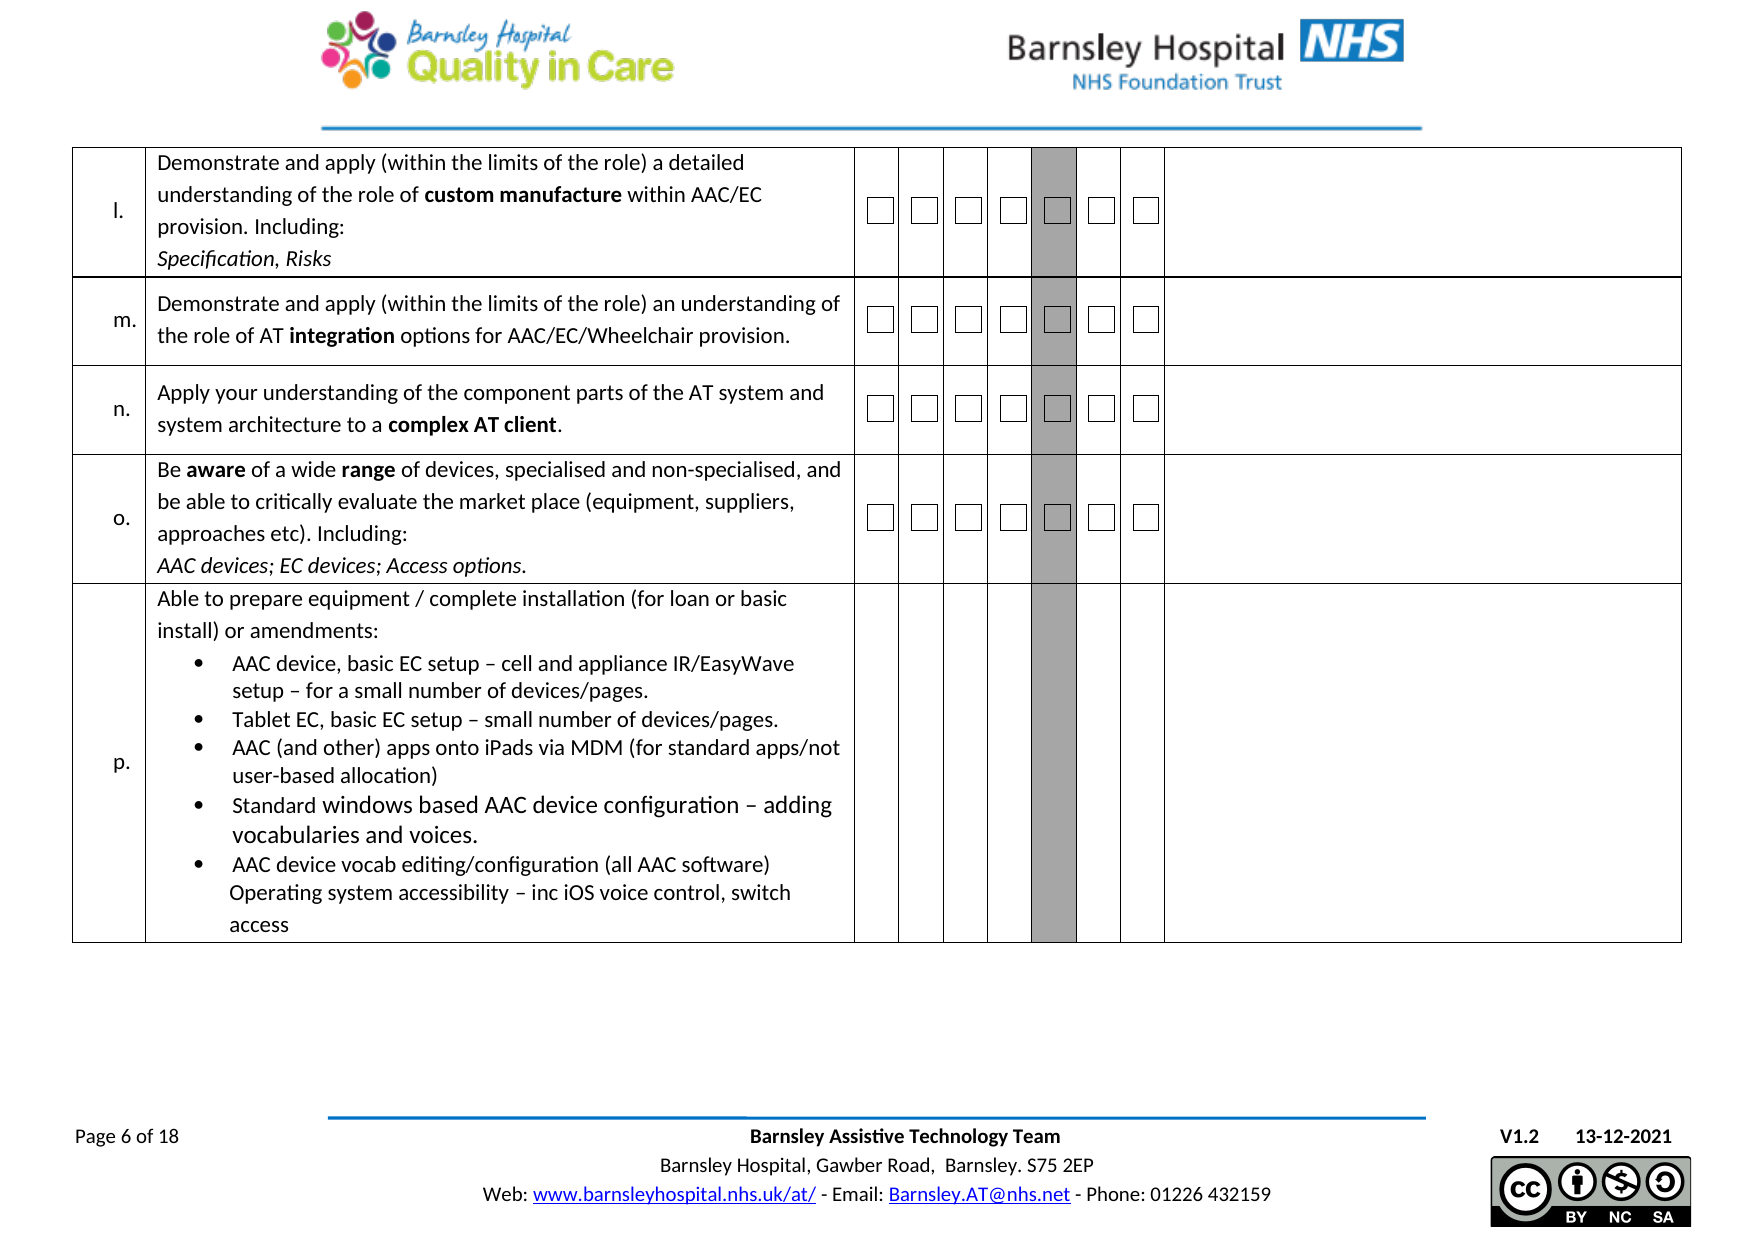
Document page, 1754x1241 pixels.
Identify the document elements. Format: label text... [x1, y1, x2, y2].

table_cell [1032, 278, 1076, 365]
table_cell [1165, 584, 1681, 942]
table_cell [1077, 148, 1120, 276]
table_cell [73, 584, 145, 942]
table_cell [1165, 278, 1681, 365]
table_cell [944, 278, 987, 365]
table_cell [1032, 455, 1076, 583]
table_cell [855, 366, 898, 454]
table_cell [1032, 366, 1076, 454]
table_cell [1077, 278, 1120, 365]
table_cell Apply your understanding of the component parts of the AT system and system architecture to a complex AT client. [146, 366, 854, 454]
table_cell [899, 584, 943, 942]
table_cell [1165, 366, 1681, 454]
table_cell [1165, 455, 1681, 583]
table_cell [1032, 584, 1076, 942]
table_cell [1121, 366, 1164, 454]
table_cell [73, 148, 145, 276]
table_cell [944, 148, 987, 276]
table_cell [1077, 366, 1120, 454]
table_cell [899, 455, 943, 583]
table_cell [899, 148, 943, 276]
table_cell Be aware of a wide range of devices, specialised and non-specialised, and be able to critically evaluate the market place (equipment, suppliers, approaches etc). Including: AAC devices; EC devices; Access options. [146, 455, 854, 583]
table_cell [988, 278, 1031, 365]
table_cell [899, 278, 943, 365]
table_cell [1121, 278, 1164, 365]
table_cell [1077, 455, 1120, 583]
table_cell [944, 584, 987, 942]
table_cell [855, 455, 898, 583]
table_cell Able to prepare equipment / complete installation (for loan or basic install) or amendments: AAC device, basic EC setup – cell and appliance IR/EasyWave setup – for a small number of devices/pages. Tablet EC, basic EC setup – small number of devices/pages. AAC (and other) apps onto iPads via MDM (for standard apps/not user-based allocation) Standard windows based AAC device configuration – adding vocabularies and voices. AAC device vocab editing/configuration (all AAC software) Operating system accessibility – inc iOS voice control, switch access [146, 584, 854, 942]
table_cell [855, 584, 898, 942]
table_cell [73, 455, 145, 583]
table_cell [1032, 148, 1076, 276]
table_cell [988, 366, 1031, 454]
table_cell [988, 148, 1031, 276]
table_cell [855, 278, 898, 365]
table_cell [73, 278, 145, 365]
table_cell [1077, 584, 1120, 942]
table_cell Demonstrate and apply (within the limits of the role) an understanding of the role of AT integration options for AAC/EC/Wheelchair provision. [146, 278, 854, 365]
table_cell Demonstrate and apply (within the limits of the role) a detailed understanding of the role of custom manufacture within AAC/EC provision. Including: Specification, Risks [146, 148, 854, 276]
table_cell [899, 366, 943, 454]
table_cell [1121, 455, 1164, 583]
table_cell [988, 455, 1031, 583]
table_cell [1121, 584, 1164, 942]
table_cell [1121, 148, 1164, 276]
table_cell [944, 455, 987, 583]
picture [1490, 1156, 1692, 1227]
table_cell [988, 584, 1031, 942]
table_cell [1165, 148, 1681, 276]
table_cell [73, 366, 145, 454]
table_cell [855, 148, 898, 276]
table_cell [944, 366, 987, 454]
